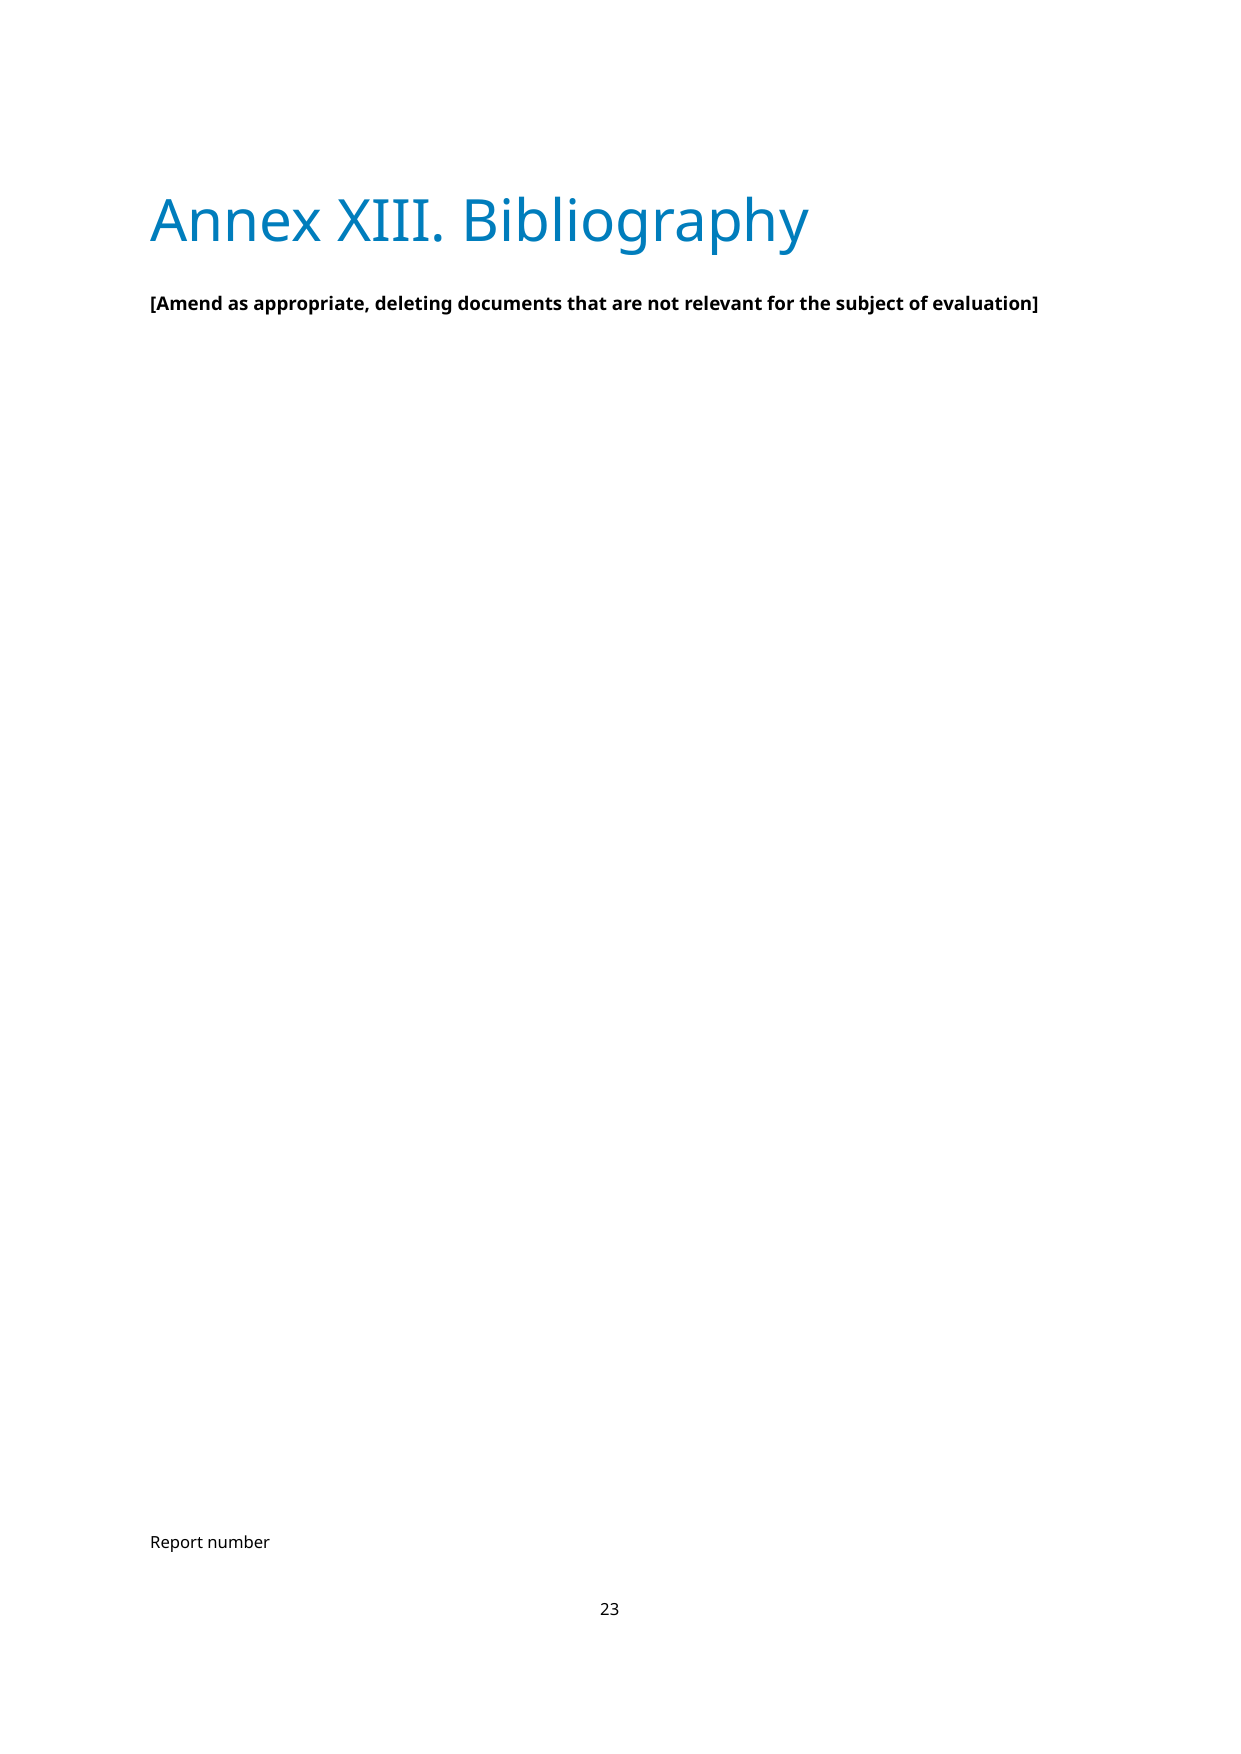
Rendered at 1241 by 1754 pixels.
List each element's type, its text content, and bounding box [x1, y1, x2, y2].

text [Amend as appropriate, deleting documents that are not relevant for the subject of evaluation] [150, 290, 1090, 316]
subtitle Annex XIII. Bibliography [150, 179, 1090, 259]
